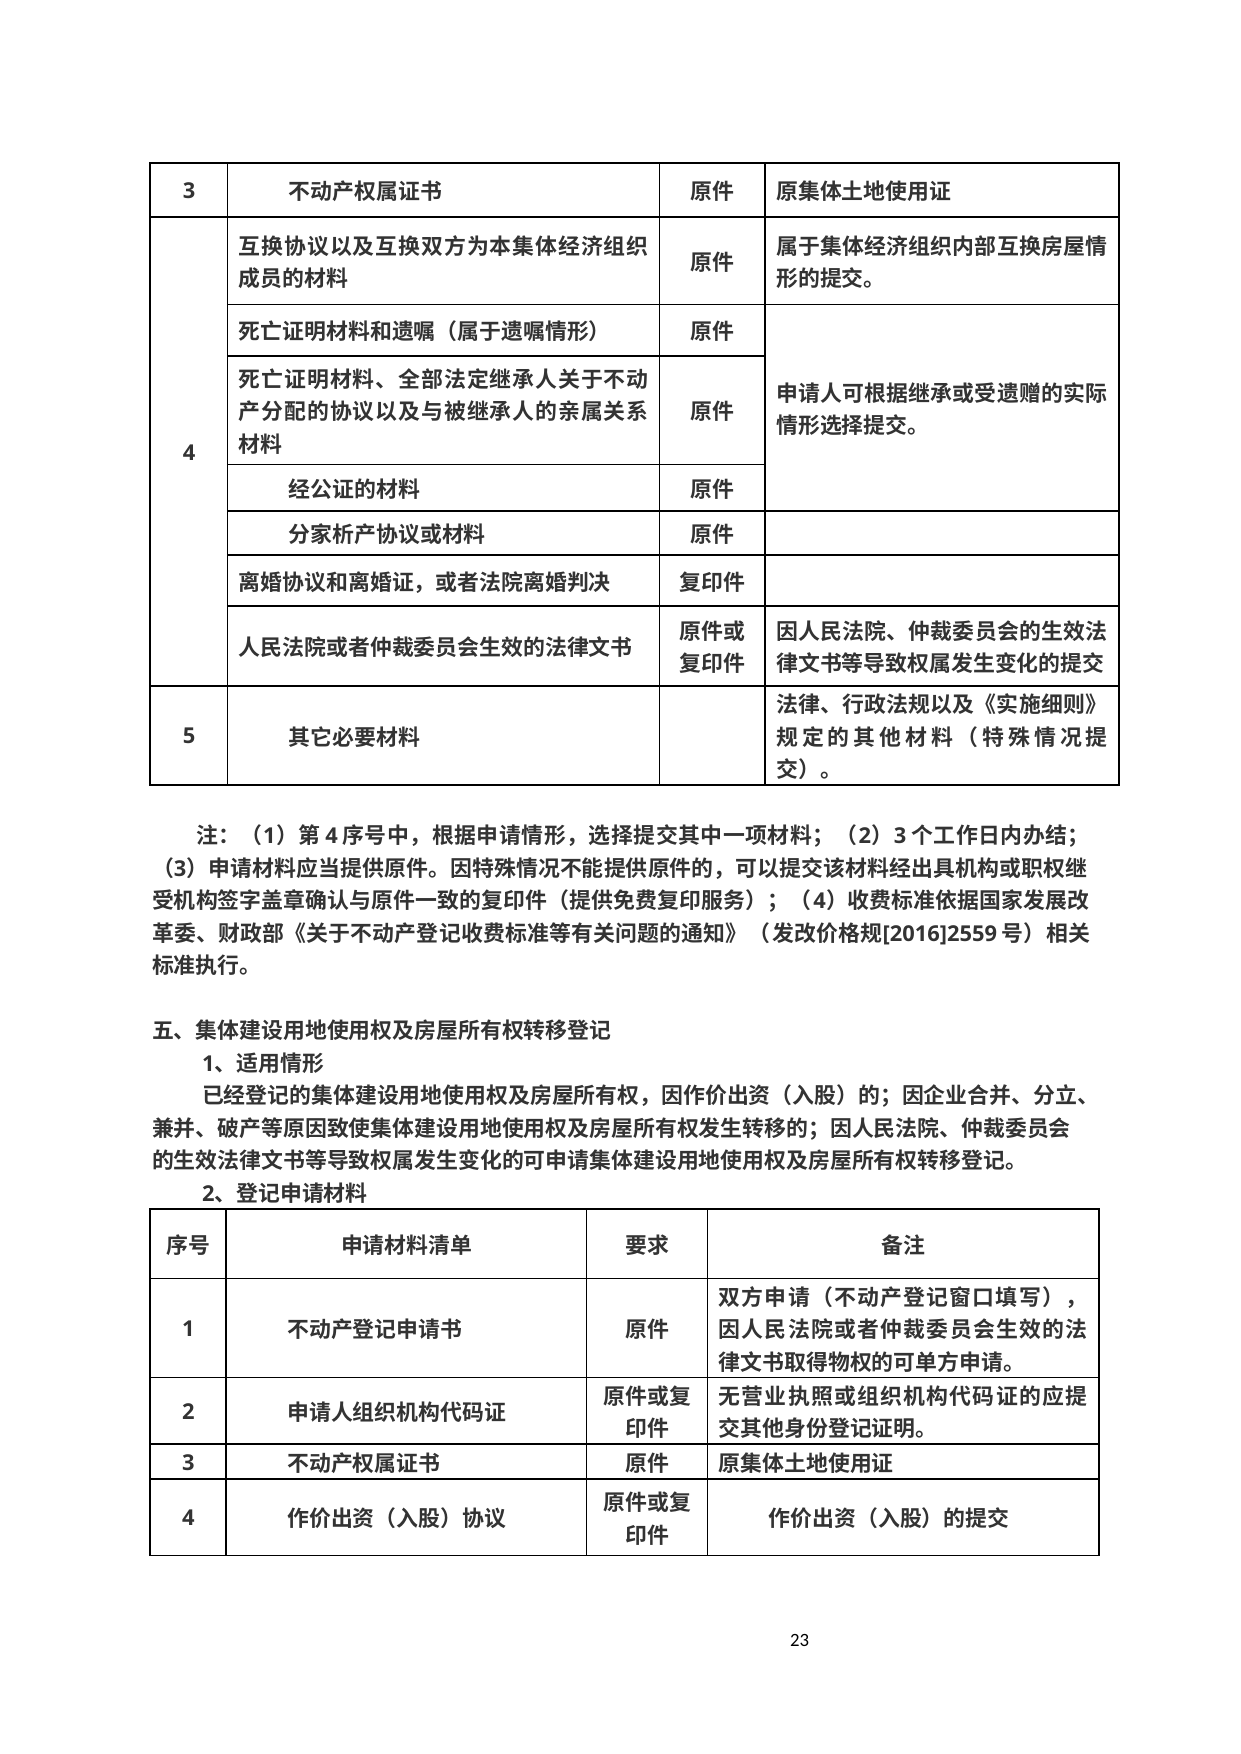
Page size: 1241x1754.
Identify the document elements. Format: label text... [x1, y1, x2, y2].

table_cell 申请人可根据继承或受遗赠的实际情形选择提交。 [766, 305, 1118, 510]
table_cell 申请人组织机构代码证 [227, 1378, 586, 1443]
table_cell 死亡证明材料和遗嘱（属于遗嘱情形） [228, 305, 659, 355]
table_cell 2 [151, 1378, 225, 1443]
table_cell 复印件 [660, 556, 764, 605]
table_cell 原件或复印件 [587, 1378, 707, 1443]
table_cell 原件 [587, 1279, 707, 1377]
table_cell 原件 [660, 218, 764, 304]
text 2、登记申请材料 [152, 1176, 1090, 1208]
text 注：（1）第4序号中，根据申请情形，选择提交其中一项材料；（2）3个工作日内办结；（3）申请材料应当提供原件。因特殊情况不能提供原件的，可以提交该材料经出具机构或职权继受机构签字盖章确认与原件一致的复印件（提供免费复印服务）；（4）收费标准依据国家发展改革委、财政部《关于不动产登记收费标准等有关问题的通知》（发改价格规[2016]2559号）相关标准执行。 [152, 818, 1090, 981]
table_cell 原件 [660, 512, 764, 554]
table_cell 4 [151, 1480, 225, 1555]
table_cell 其它必要材料 [228, 687, 659, 784]
table_cell 3 [151, 164, 227, 216]
table_cell 原集体土地使用证 [708, 1445, 1098, 1478]
table_cell 原件 [587, 1445, 707, 1478]
table_cell 原件 [660, 305, 764, 355]
table_header 备注 [708, 1210, 1098, 1278]
table_cell 3 [151, 1445, 225, 1478]
table_cell 原件或复印件 [587, 1480, 707, 1555]
table_cell 互换协议以及互换双方为本集体经济组织成员的材料 [228, 218, 659, 304]
table_cell 原件 [660, 465, 764, 510]
table_cell 原集体土地使用证 [766, 164, 1118, 216]
table_cell 5 [151, 687, 227, 784]
table_cell [766, 556, 1118, 605]
table_cell 原件 [660, 357, 764, 463]
table_cell 分家析产协议或材料 [228, 512, 659, 554]
table_cell 作价出资（入股）协议 [227, 1480, 586, 1555]
table_cell 原件或复印件 [660, 607, 764, 685]
table_cell [660, 687, 764, 784]
table_cell 4 [151, 218, 227, 685]
table_cell 原件 [660, 164, 764, 216]
table_cell 不动产登记申请书 [227, 1279, 586, 1377]
table_cell 双方申请（不动产登记窗口填写），因人民法院或者仲裁委员会生效的法律文书取得物权的可单方申请。 [708, 1279, 1098, 1377]
table_header 序号 [151, 1210, 225, 1278]
table_cell 经公证的材料 [228, 465, 659, 510]
table_cell 作价出资（入股）的提交 [708, 1480, 1098, 1555]
text 五、集体建设用地使用权及房屋所有权转移登记 [152, 1013, 1090, 1046]
table_header 申请材料清单 [227, 1210, 586, 1278]
table_cell 死亡证明材料、全部法定继承人关于不动产分配的协议以及与被继承人的亲属关系材料 [228, 357, 659, 463]
table_cell [766, 512, 1118, 554]
table_cell 属于集体经济组织内部互换房屋情形的提交。 [766, 218, 1118, 304]
text 1、适用情形 [152, 1046, 1090, 1078]
table_cell 不动产权属证书 [228, 164, 659, 216]
table_header 要求 [587, 1210, 707, 1278]
table_cell 1 [151, 1279, 225, 1377]
table_cell 离婚协议和离婚证，或者法院离婚判决 [228, 556, 659, 605]
table_cell 不动产权属证书 [227, 1445, 586, 1478]
table_cell 人民法院或者仲裁委员会生效的法律文书 [228, 607, 659, 685]
table_cell 法律、行政法规以及《实施细则》规定的其他材料（特殊情况提交）。 [766, 687, 1118, 784]
table_cell 因人民法院、仲裁委员会的生效法律文书等导致权属发生变化的提交 [766, 607, 1118, 685]
text 已经登记的集体建设用地使用权及房屋所有权，因作价出资（入股）的；因企业合并、分立、兼并、破产等原因致使集体建设用地使用权及房屋所有权发生转移的；因人民法院、仲裁委员会的生效法律文书等导致权属发生变化的可申请集体建设用地使用权及房屋所有权转移登记。 [152, 1078, 1090, 1176]
table_cell 无营业执照或组织机构代码证的应提交其他身份登记证明。 [708, 1378, 1098, 1443]
